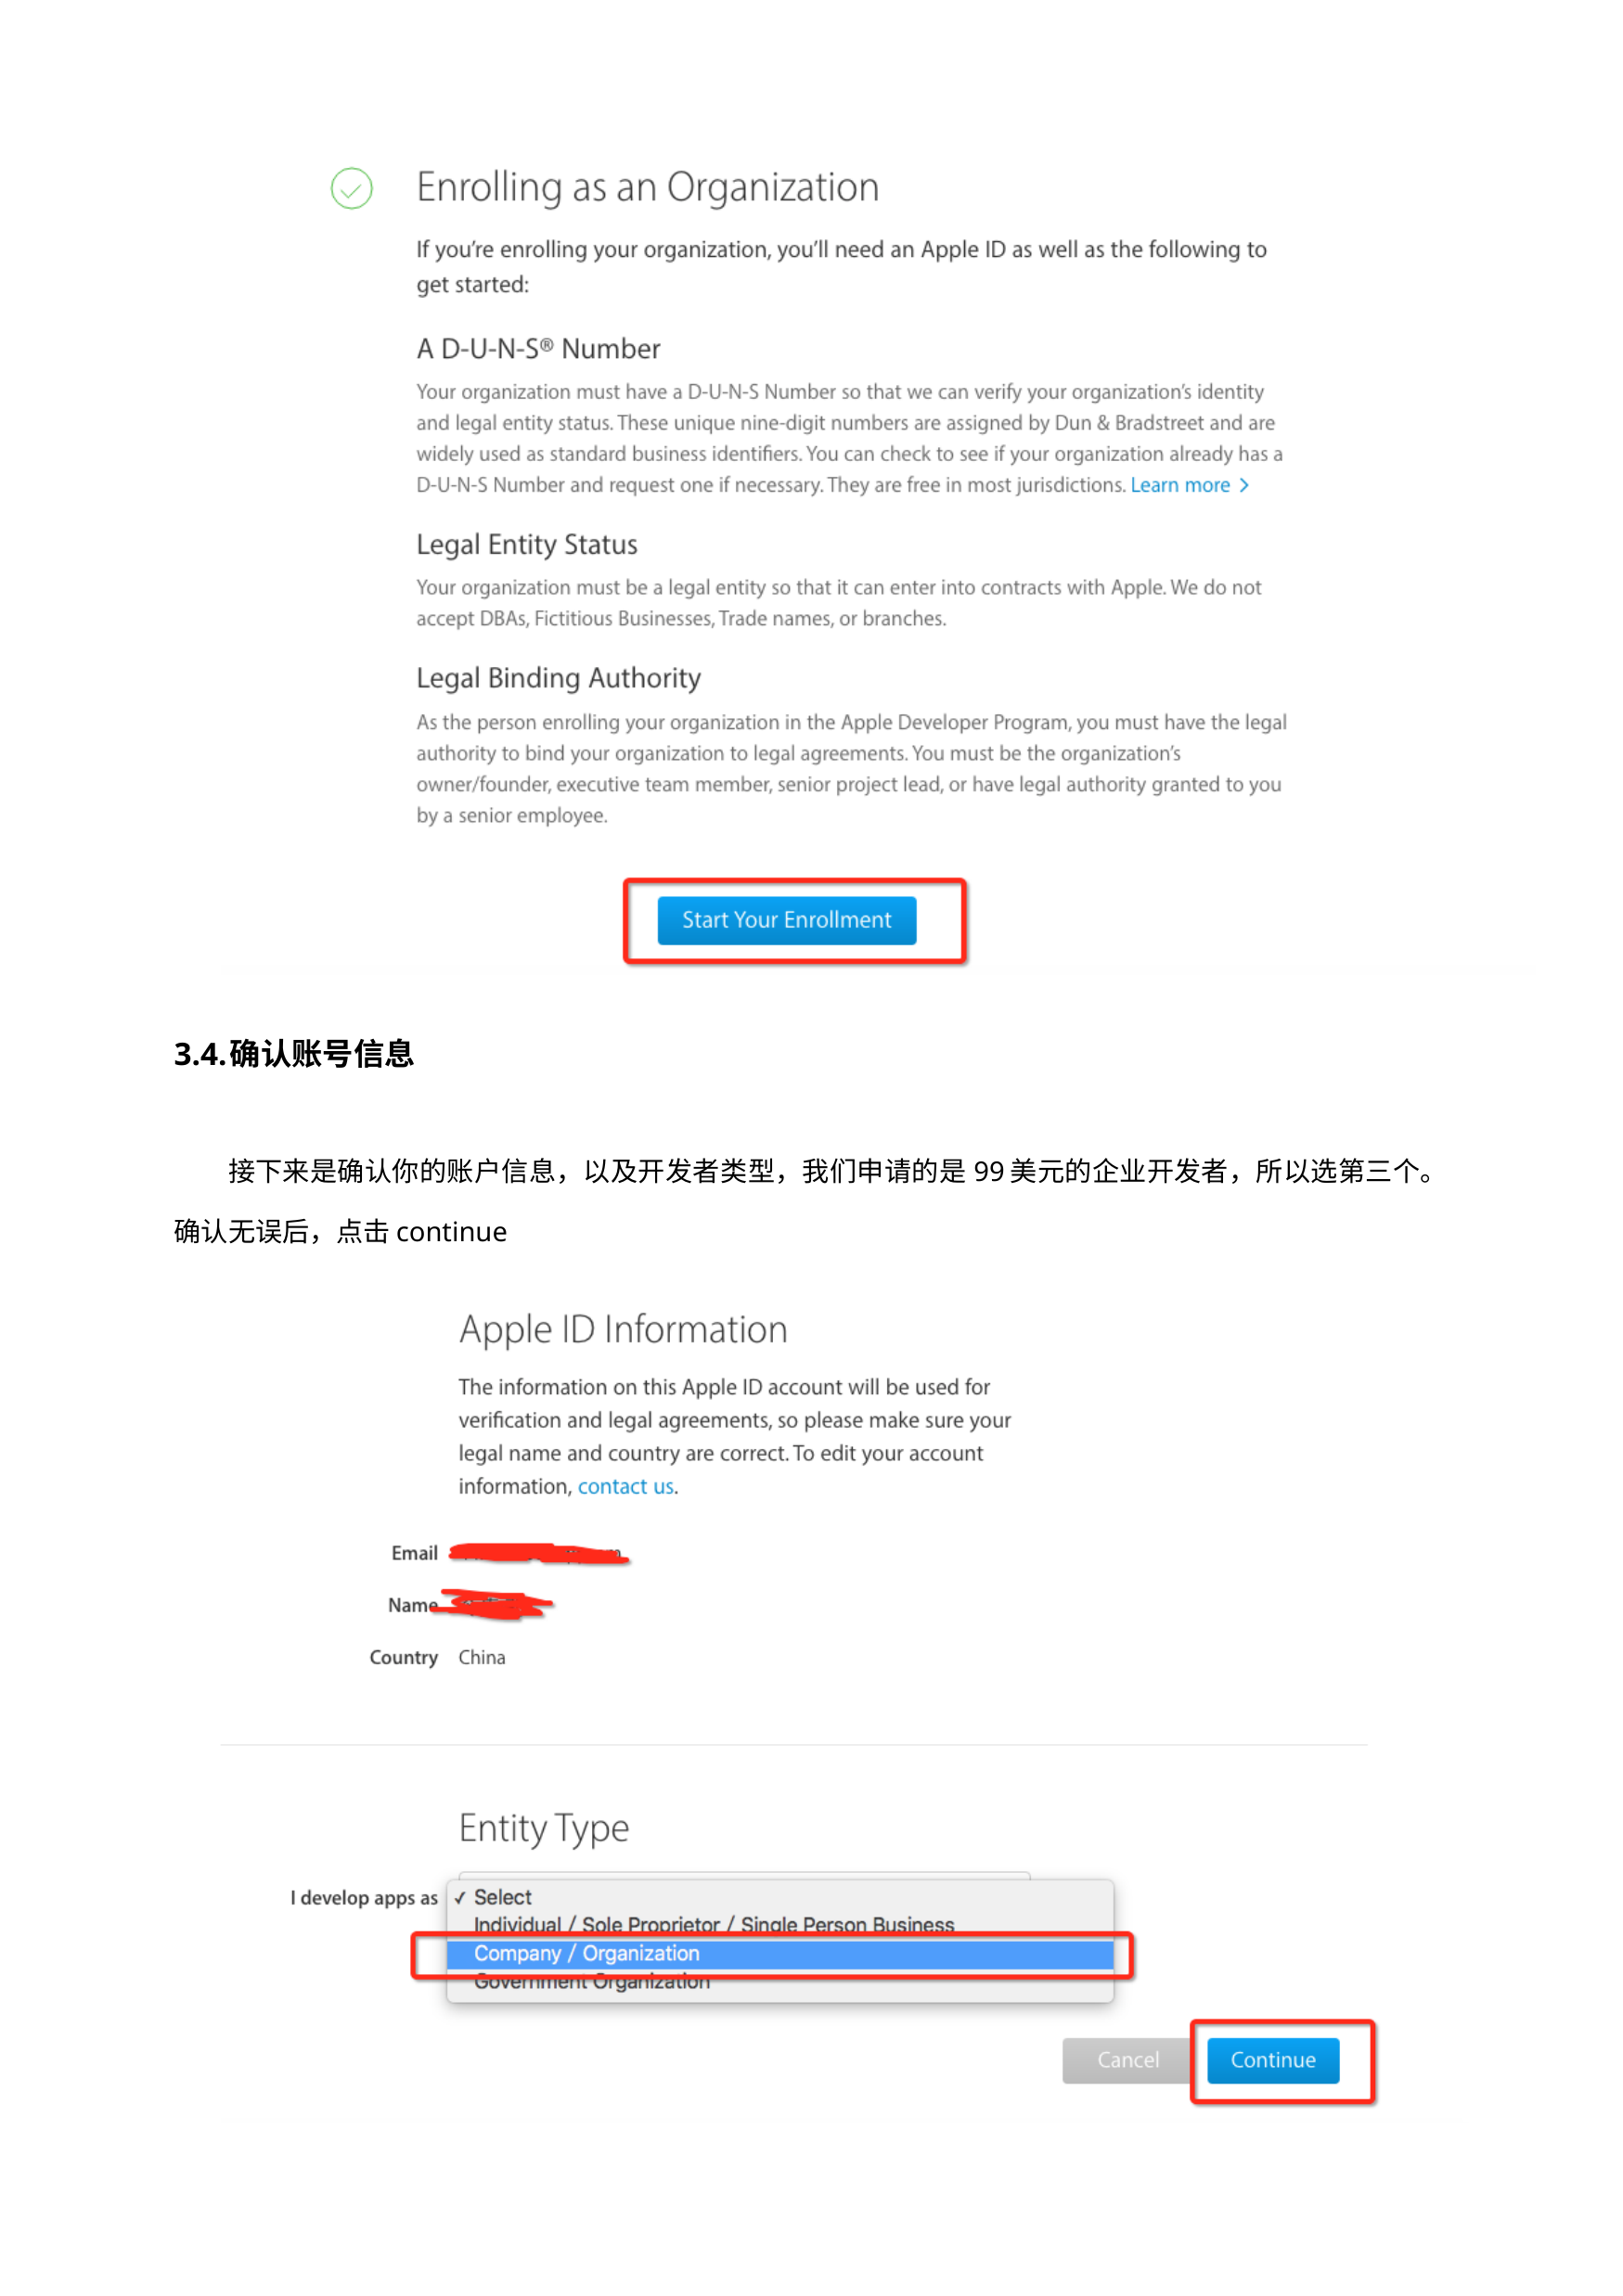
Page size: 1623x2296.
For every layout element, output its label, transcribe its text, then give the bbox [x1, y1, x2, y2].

subtitle 确认账号信息 [174, 1022, 1449, 1083]
picture [220, 152, 1536, 975]
text 接下来是确认你的账户信息，以及开发者类型，我们申请的是99美元的企业开发者，所以选第三个。确认无误后，点击continue [174, 1140, 1449, 1261]
picture [220, 1260, 1536, 2123]
